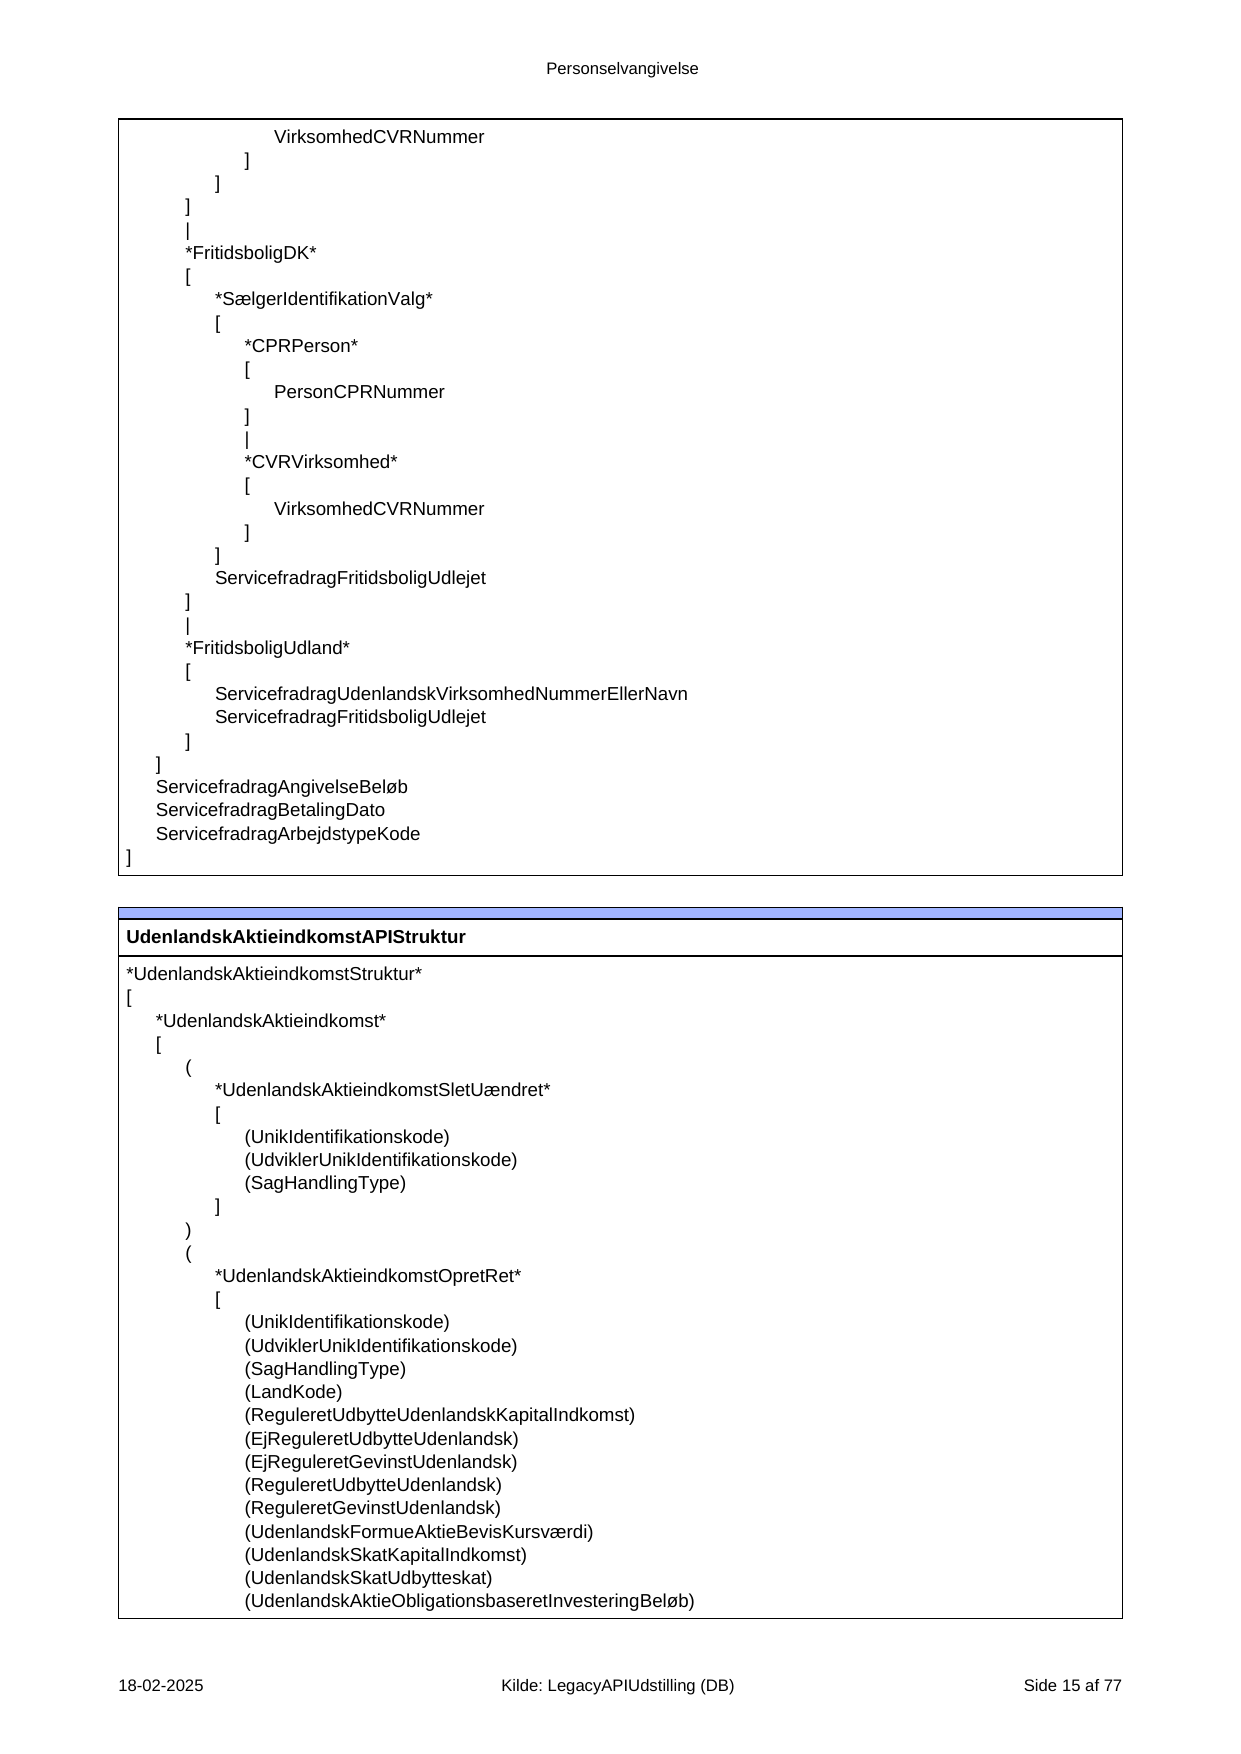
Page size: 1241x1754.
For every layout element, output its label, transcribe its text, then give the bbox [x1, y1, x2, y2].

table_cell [119, 957, 1122, 1618]
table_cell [119, 120, 1122, 875]
table_header [119, 908, 1122, 918]
table_cell UdenlandskAktieindkomstAPIStruktur [119, 920, 1122, 955]
